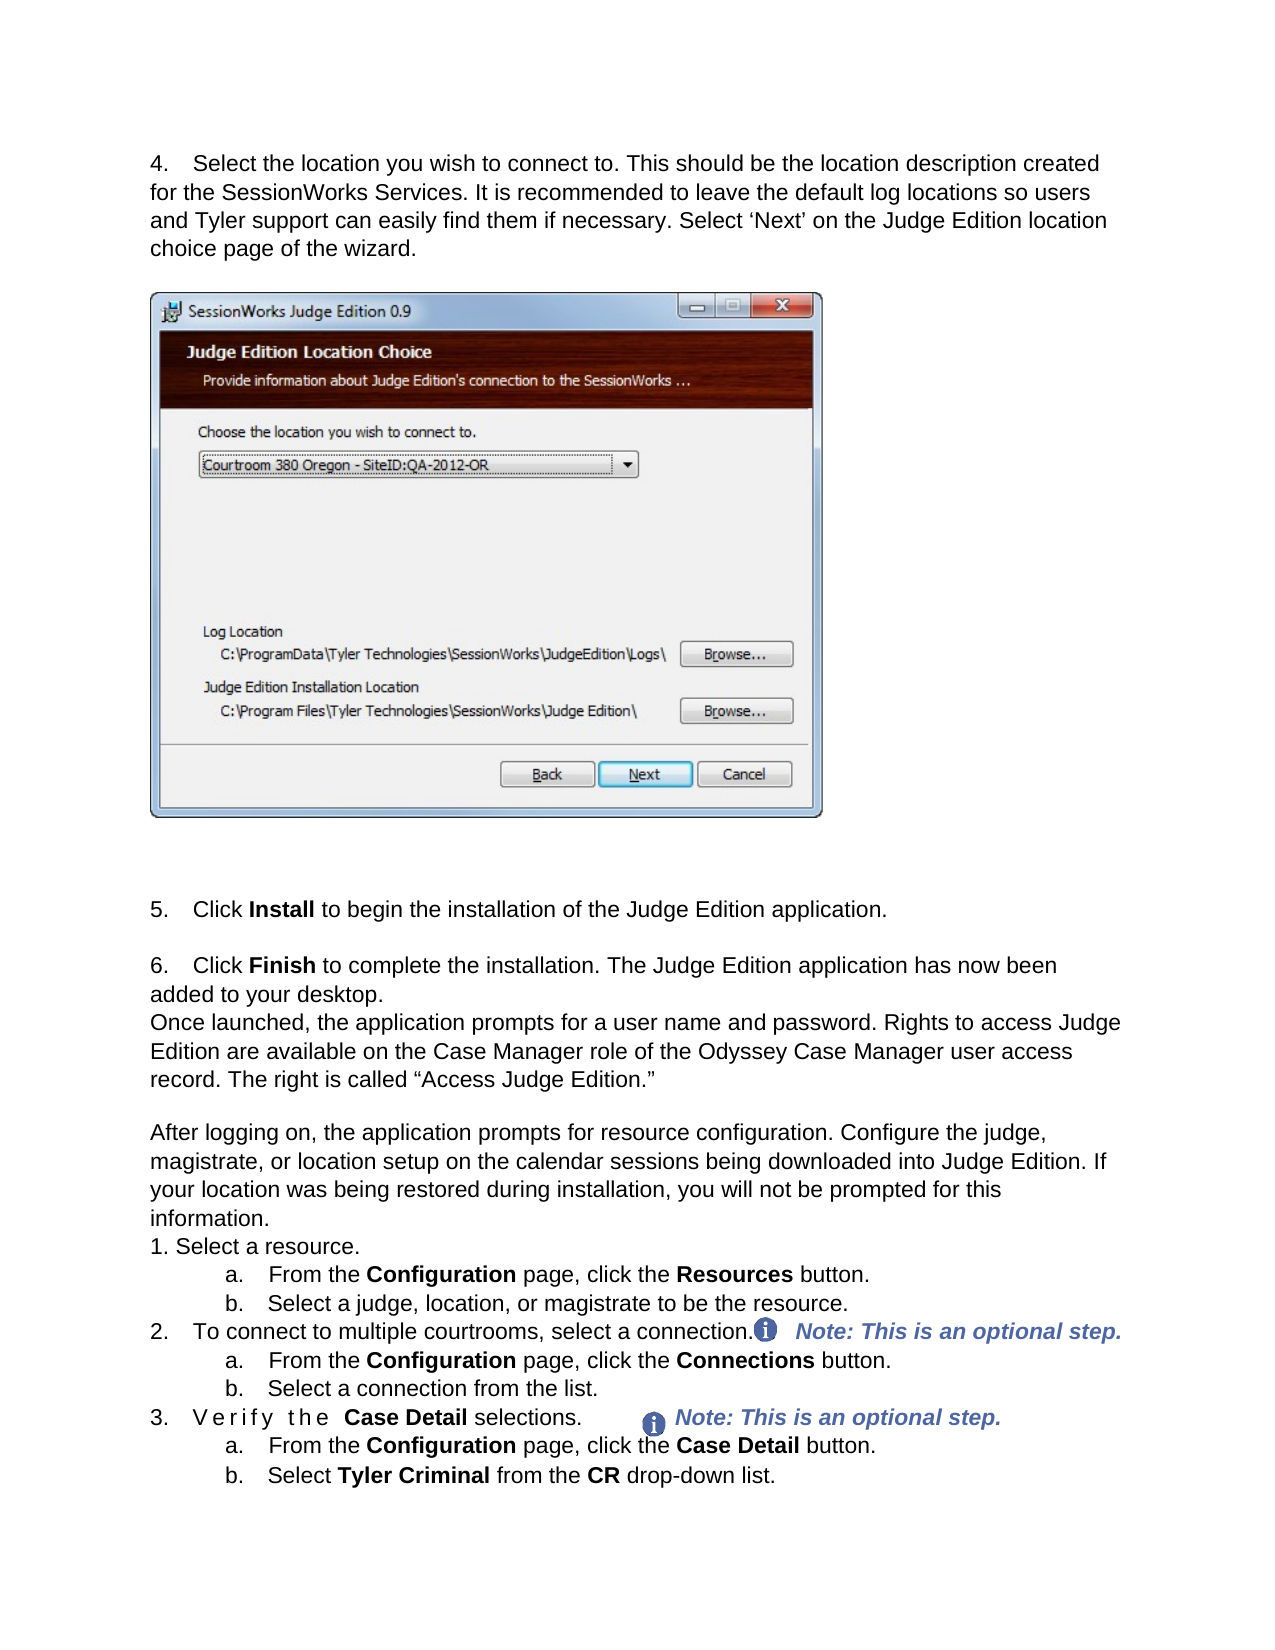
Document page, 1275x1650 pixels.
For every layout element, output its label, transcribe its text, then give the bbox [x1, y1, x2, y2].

picture [150, 292, 823, 818]
text 1. Select a resource. [150, 1233, 1125, 1259]
text a. From the Configuration page, click the Case Detail button. [225, 1432, 1125, 1458]
text a. From the Configuration page, click the Connections button. [225, 1347, 1125, 1373]
text 3. Verify the Case Detail selections. Note: This is an optional step. [150, 1403, 1125, 1430]
text After logging on, the application prompts for resource configuration. Configure the judge, magistrate, or location setup on the calendar sessions being downloaded into Judge Edition. If your location was being restored during installation, you will not be prompted for this information. [150, 1119, 1125, 1231]
text b. Select Tyler Criminal from the CR drop‐down list. [225, 1460, 1125, 1488]
text 5. Click Install to begin the installation of the Judge Edition application. [150, 896, 1125, 922]
text 6. Click Finish to complete the installation. The Judge Edition application has now been added to your desktop. [150, 952, 1125, 1007]
text 4. Select the location you wish to connect to. This should be the location description created for the SessionWorks Services. It is recommended to leave the default log locations so users and Tyler support can easily find them if necessary. Select ‘Next’ on the Judge Edition location choice page of the wizard. [150, 150, 1125, 262]
text b. Select a connection from the list. [225, 1375, 1125, 1401]
text a. From the Configuration page, click the Resources button. [225, 1261, 1125, 1288]
text 2. To connect to multiple courtrooms, select a connection. Note: This is an optional step. [150, 1318, 1125, 1344]
text Once launched, the application prompts for a user name and password. Rights to access Judge Edition are available on the Case Manager role of the Odyssey Case Manager user access record. The right is called “Access Judge Edition.” [150, 1009, 1125, 1093]
text b. Select a judge, location, or magistrate to be the resource. [225, 1290, 1125, 1316]
